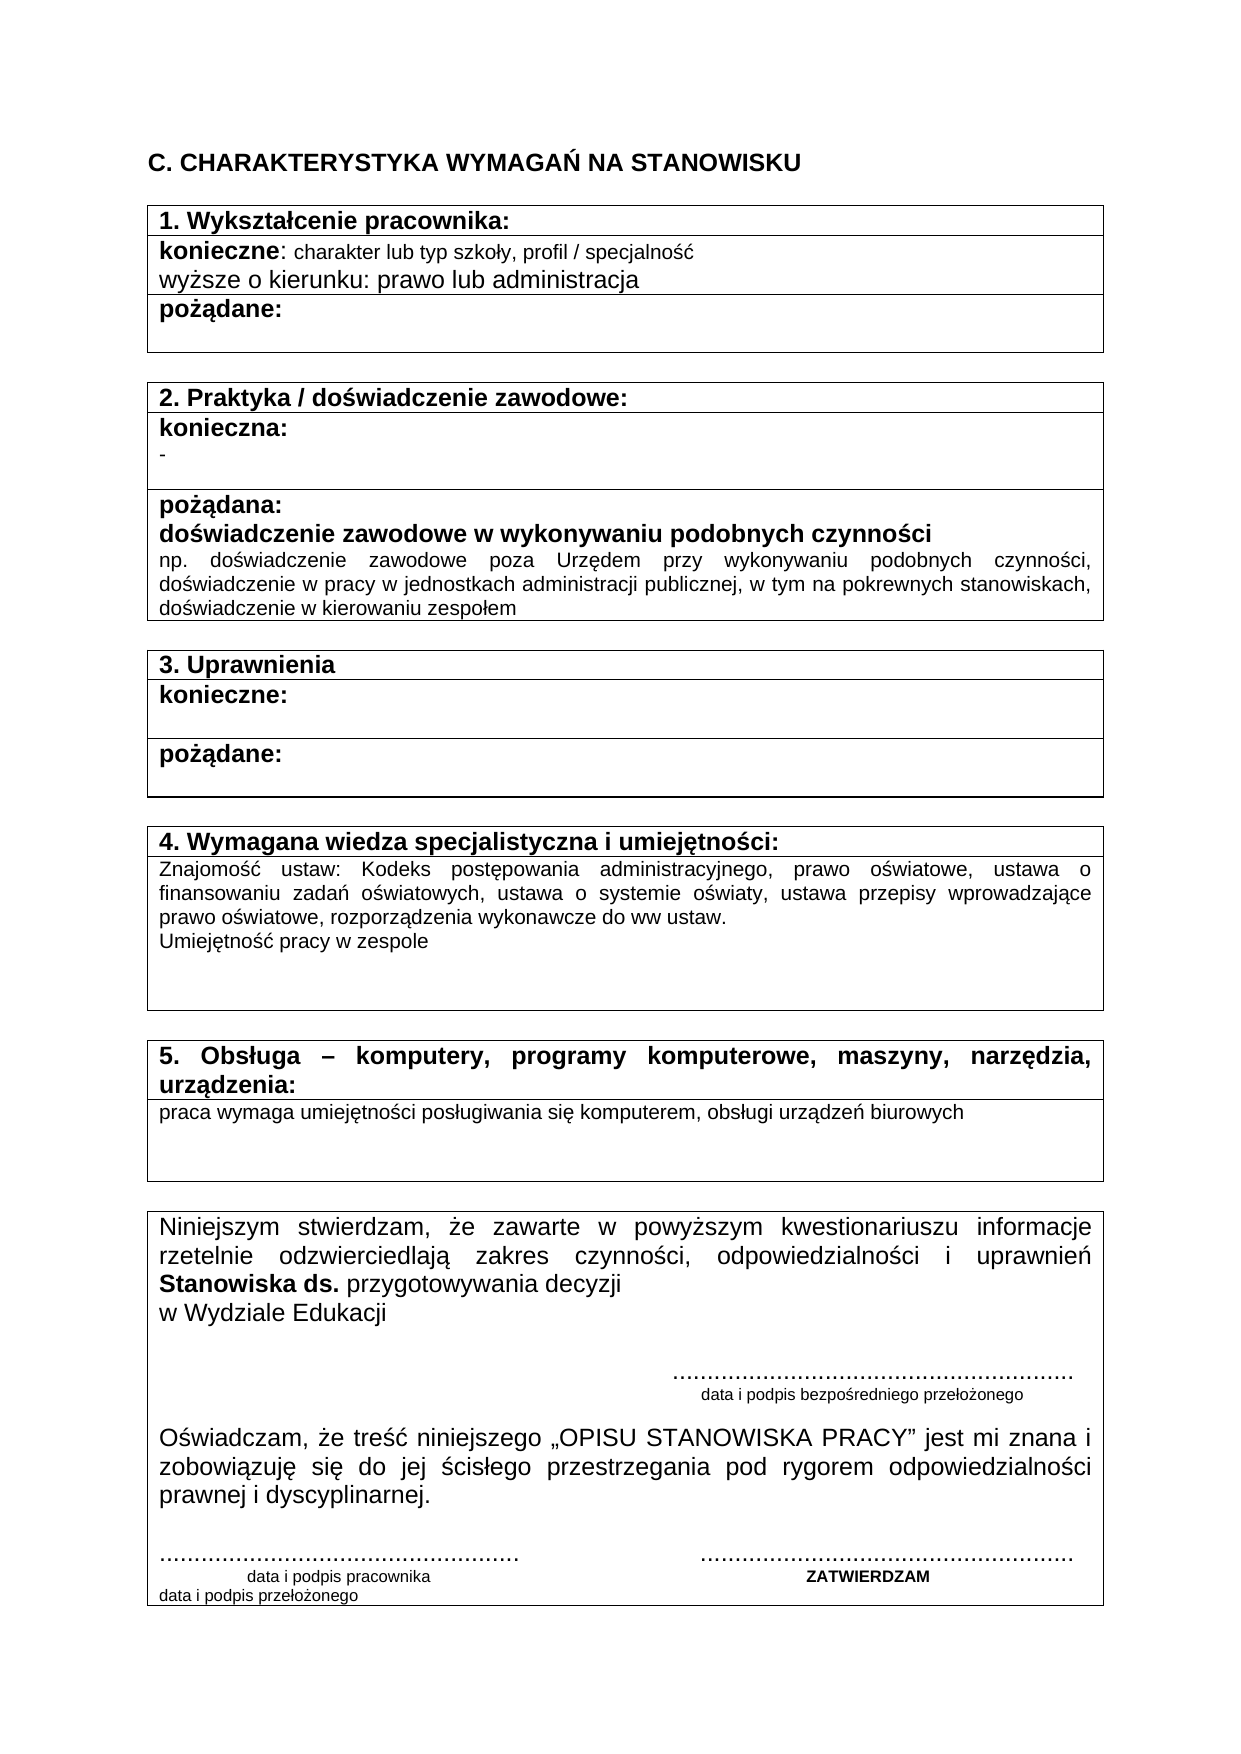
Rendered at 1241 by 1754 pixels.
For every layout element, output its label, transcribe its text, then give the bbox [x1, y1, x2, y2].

table_header 3. Uprawnienia [148, 651, 1103, 679]
table_cell Znajomość ustaw: Kodeks postępowania administracyjnego, prawo oświatowe, ustawa o finansowaniu zadań oświatowych, ustawa o systemie oświaty, ustawa przepisy wprowadzające prawo oświatowe, rozporządzenia wykonawcze do ww ustaw. Umiejętność pracy w zespole [148, 857, 1103, 1010]
table_cell konieczne: [148, 680, 1103, 738]
table_header 5. Obsługa – komputery, programy komputerowe, maszyny, narzędzia, urządzenia: [148, 1041, 1103, 1099]
table_cell praca wymaga umiejętności posługiwania się komputerem, obsługi urządzeń biurowych [148, 1100, 1103, 1181]
table_header 4. Wymagana wiedza specjalistyczna i umiejętności: [148, 827, 1103, 856]
table_header 1. Wykształcenie pracownika: [148, 206, 1103, 235]
table_cell pożądane: [148, 739, 1103, 796]
text C. CHARAKTERYSTYKA WYMAGAŃ NA STANOWISKU [148, 148, 1093, 176]
table_header 2. Praktyka / doświadczenie zawodowe: [148, 383, 1103, 412]
table_cell konieczna: - [148, 413, 1103, 489]
table_cell konieczne: charakter lub typ szkoły, profil / specjalność wyższe o kierunku: prawo lub administracja [148, 236, 1103, 293]
table_header Niniejszym stwierdzam, że zawarte w powyższym kwestionariuszu informacje rzetelnie odzwierciedlają zakres czynności, odpowiedzialności i uprawnień Stanowiska ds. przygotowywania decyzji w Wydziale Edukacji .......................................................... data i podpis bezpośredniego przełożonego Oświadczam, że treść niniejszego „OPISU STANOWISKA PRACY” jest mi znana i zobowiązuję się do jej ścisłego przestrzegania pod rygorem odpowiedzialności prawnej i dyscyplinarnej. .................................................... ...................................................... data i podpis pracownika ZATWIERDZAM data i podpis przełożonego [148, 1212, 1103, 1605]
table_cell pożądana: doświadczenie zawodowe w wykonywaniu podobnych czynności np. doświadczenie zawodowe poza Urzędem przy wykonywaniu podobnych czynności, doświadczenie w pracy w jednostkach administracji publicznej, w tym na pokrewnych stanowiskach, doświadczenie w kierowaniu zespołem [148, 490, 1103, 620]
table_cell pożądane: [148, 295, 1103, 352]
